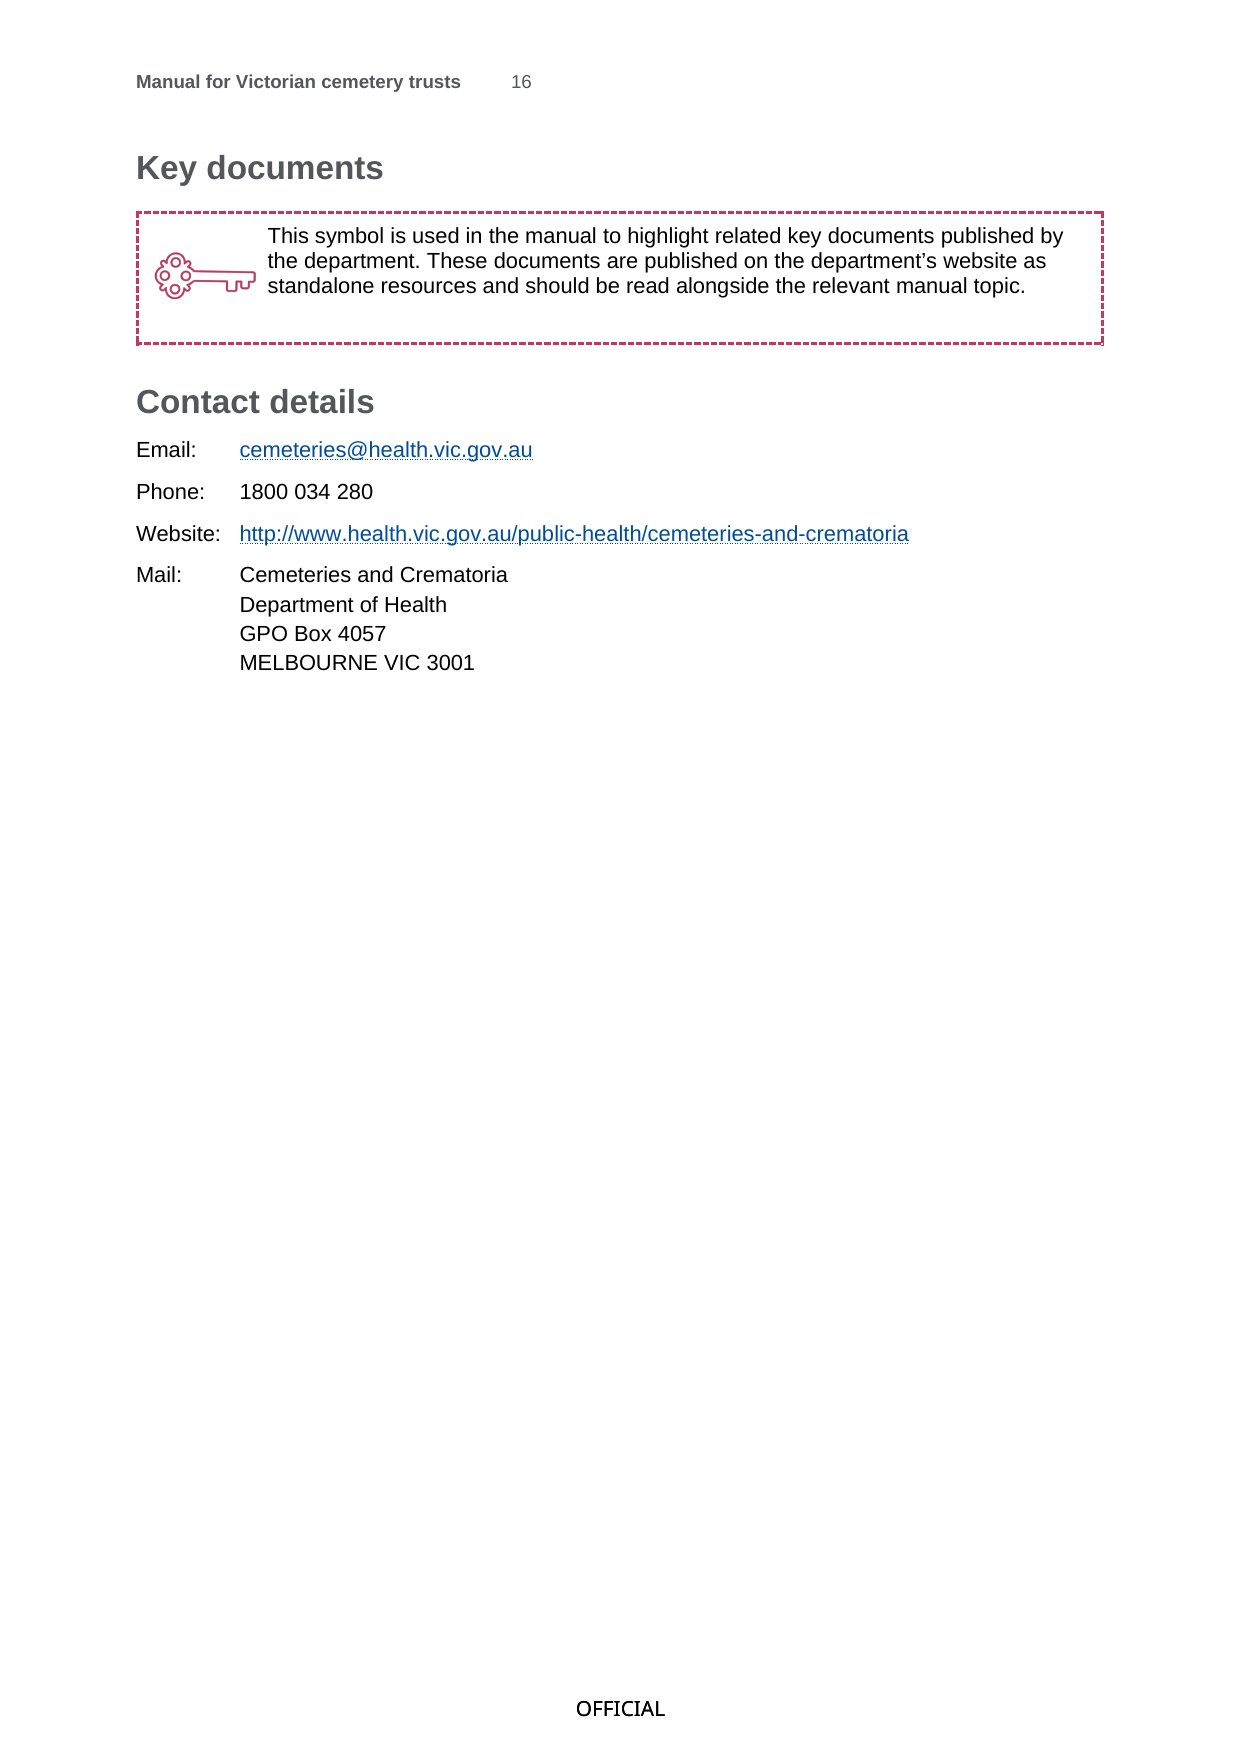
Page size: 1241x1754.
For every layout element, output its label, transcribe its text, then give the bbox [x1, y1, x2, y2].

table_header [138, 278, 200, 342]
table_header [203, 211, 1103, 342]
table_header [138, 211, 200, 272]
text Email: cemeteries@health.vic.gov.au [136, 433, 1104, 462]
text Mail: Cemeteries and Crematoria Department of Health GPO Box 4057 MELBOURNE VIC 3001 [136, 558, 1104, 675]
picture [138, 212, 267, 341]
text Phone: 1800 034 280 [136, 475, 1104, 504]
subtitle Key documents [136, 148, 1104, 186]
subtitle Contact details [136, 382, 1104, 421]
text Website: http://www.health.vic.gov.au/public-health/cemeteries-and-crematoria [136, 517, 1104, 546]
